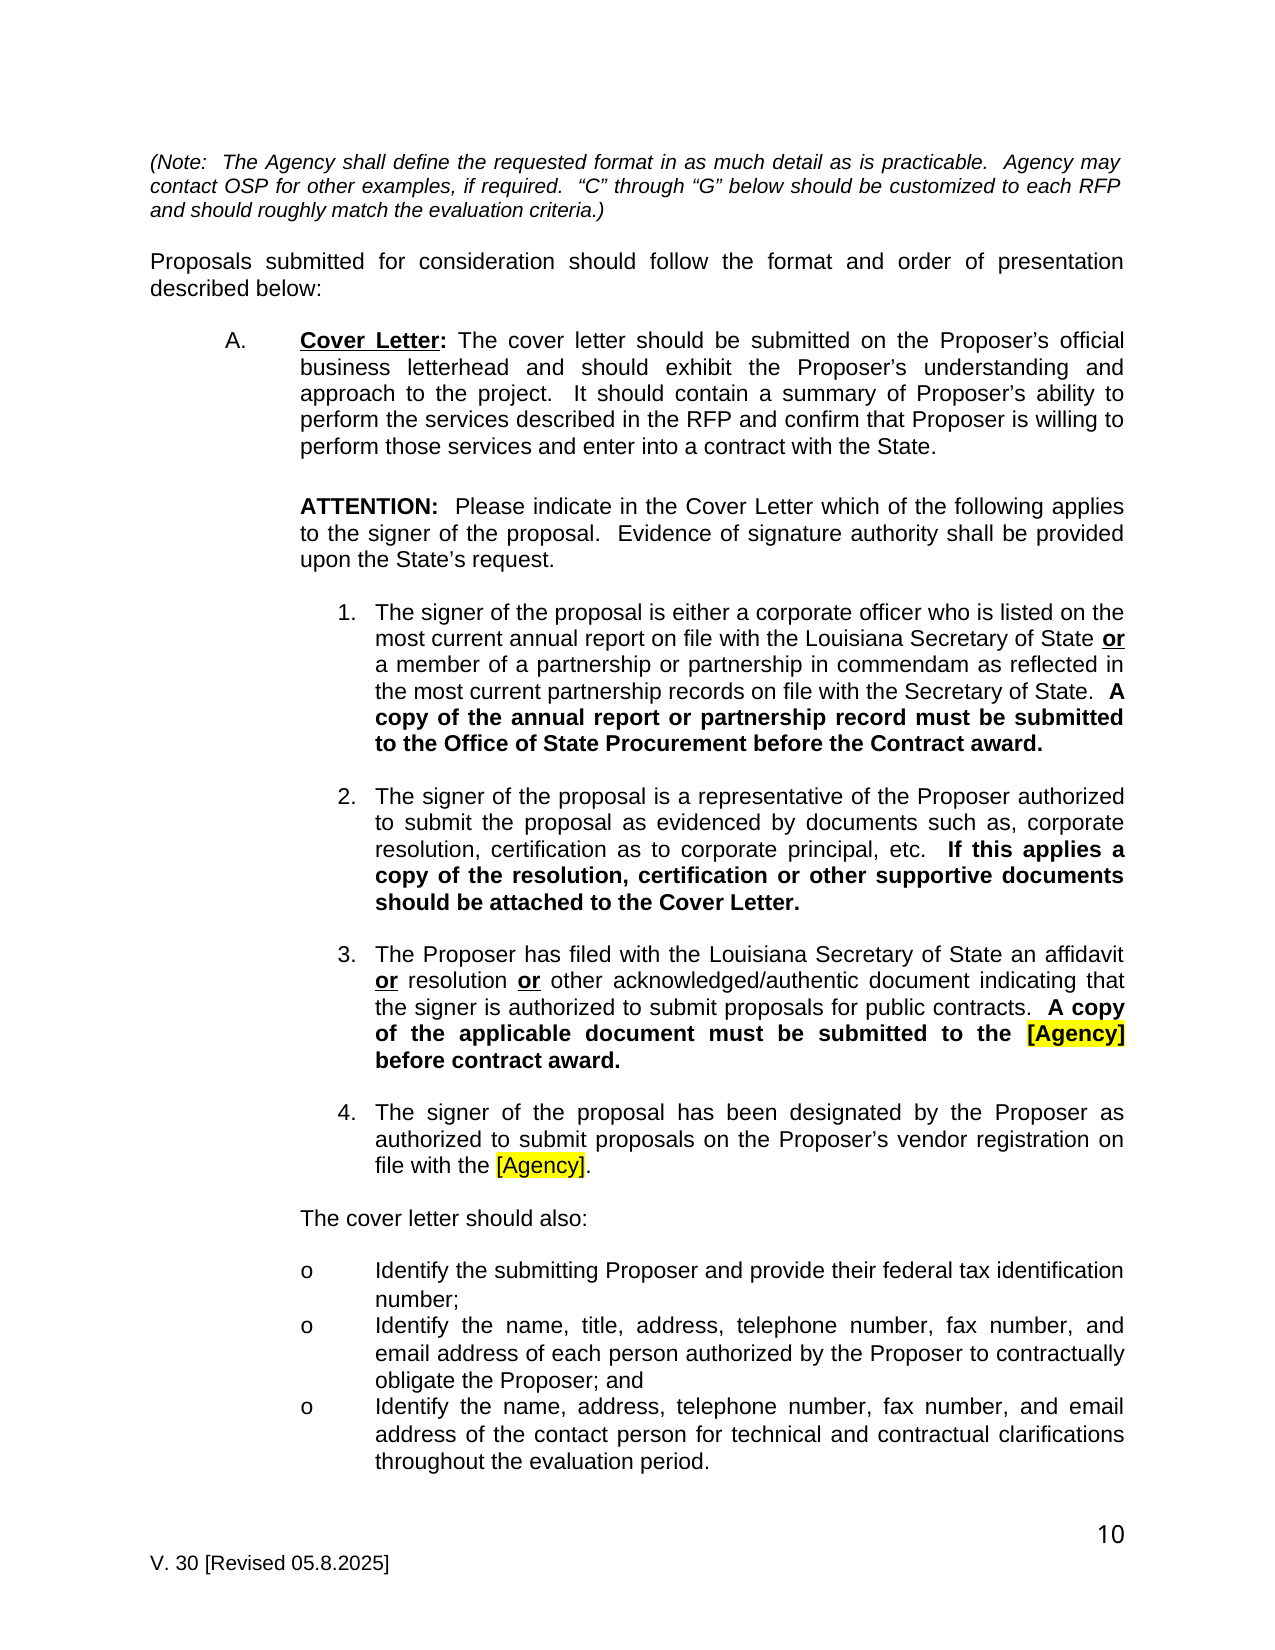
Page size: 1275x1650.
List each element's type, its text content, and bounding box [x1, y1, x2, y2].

list The Proposer has filed with the Louisiana Secretary of State an affidavit or resolution or other acknowledged/authentic document indicating that the signer is authorized to submit proposals for public contracts. A copy of the applicable document must be submitted to the [Agency] before contract award. [337, 941, 1125, 1073]
list The signer of the proposal is either a corporate officer who is listed on the most current annual report on file with the Louisiana Secretary of State or a member of a partnership or partnership in commendam as reflected in the most current partnership records on file with the Secretary of State. A copy of the annual report or partnership record must be submitted to the Office of State Procurement before the Contract award. [337, 598, 1125, 757]
text Proposals submitted for consideration should follow the format and order of presentation described below: [150, 248, 1125, 301]
text (Note: The Agency shall define the requested format in as much detail as is practicable. Agency may contact OSP for other examples, if required. “C” through “G” below should be customized to each RFP and should roughly match the evaluation criteria.) [150, 150, 1125, 222]
list Identify the name, title, address, telephone number, fax number, and email address of each person authorized by the Proposer to contractually obligate the Proposer; and [300, 1312, 1125, 1393]
list The signer of the proposal has been designated by the Proposer as authorized to submit proposals on the Proposer’s vendor registration on file with the [Agency]. [337, 1099, 1125, 1178]
text A. Cover Letter: The cover letter should be submitted on the Proposer’s official business letterhead and should exhibit the Proposer’s understanding and approach to the project. It should contain a summary of Proposer’s ability to perform the services described in the RFP and confirm that Proposer is willing to perform those services and enter into a contract with the State. [225, 327, 1125, 459]
list The signer of the proposal is a representative of the Proposer authorized to submit the proposal as evidenced by documents such as, corporate resolution, certification as to corporate principal, etc. If this applies a copy of the resolution, certification or other supportive documents should be attached to the Cover Letter. [337, 783, 1125, 915]
text ATTENTION: Please indicate in the Cover Letter which of the following applies to the signer of the proposal. Evidence of signature authority shall be provided upon the State’s request. [300, 493, 1125, 572]
list Identify the submitting Proposer and provide their federal tax identification number; [300, 1257, 1125, 1312]
text The cover letter should also: [300, 1205, 1125, 1231]
list Identify the name, address, telephone number, fax number, and email address of the contact person for technical and contractual clarifications throughout the evaluation period. [300, 1393, 1125, 1474]
